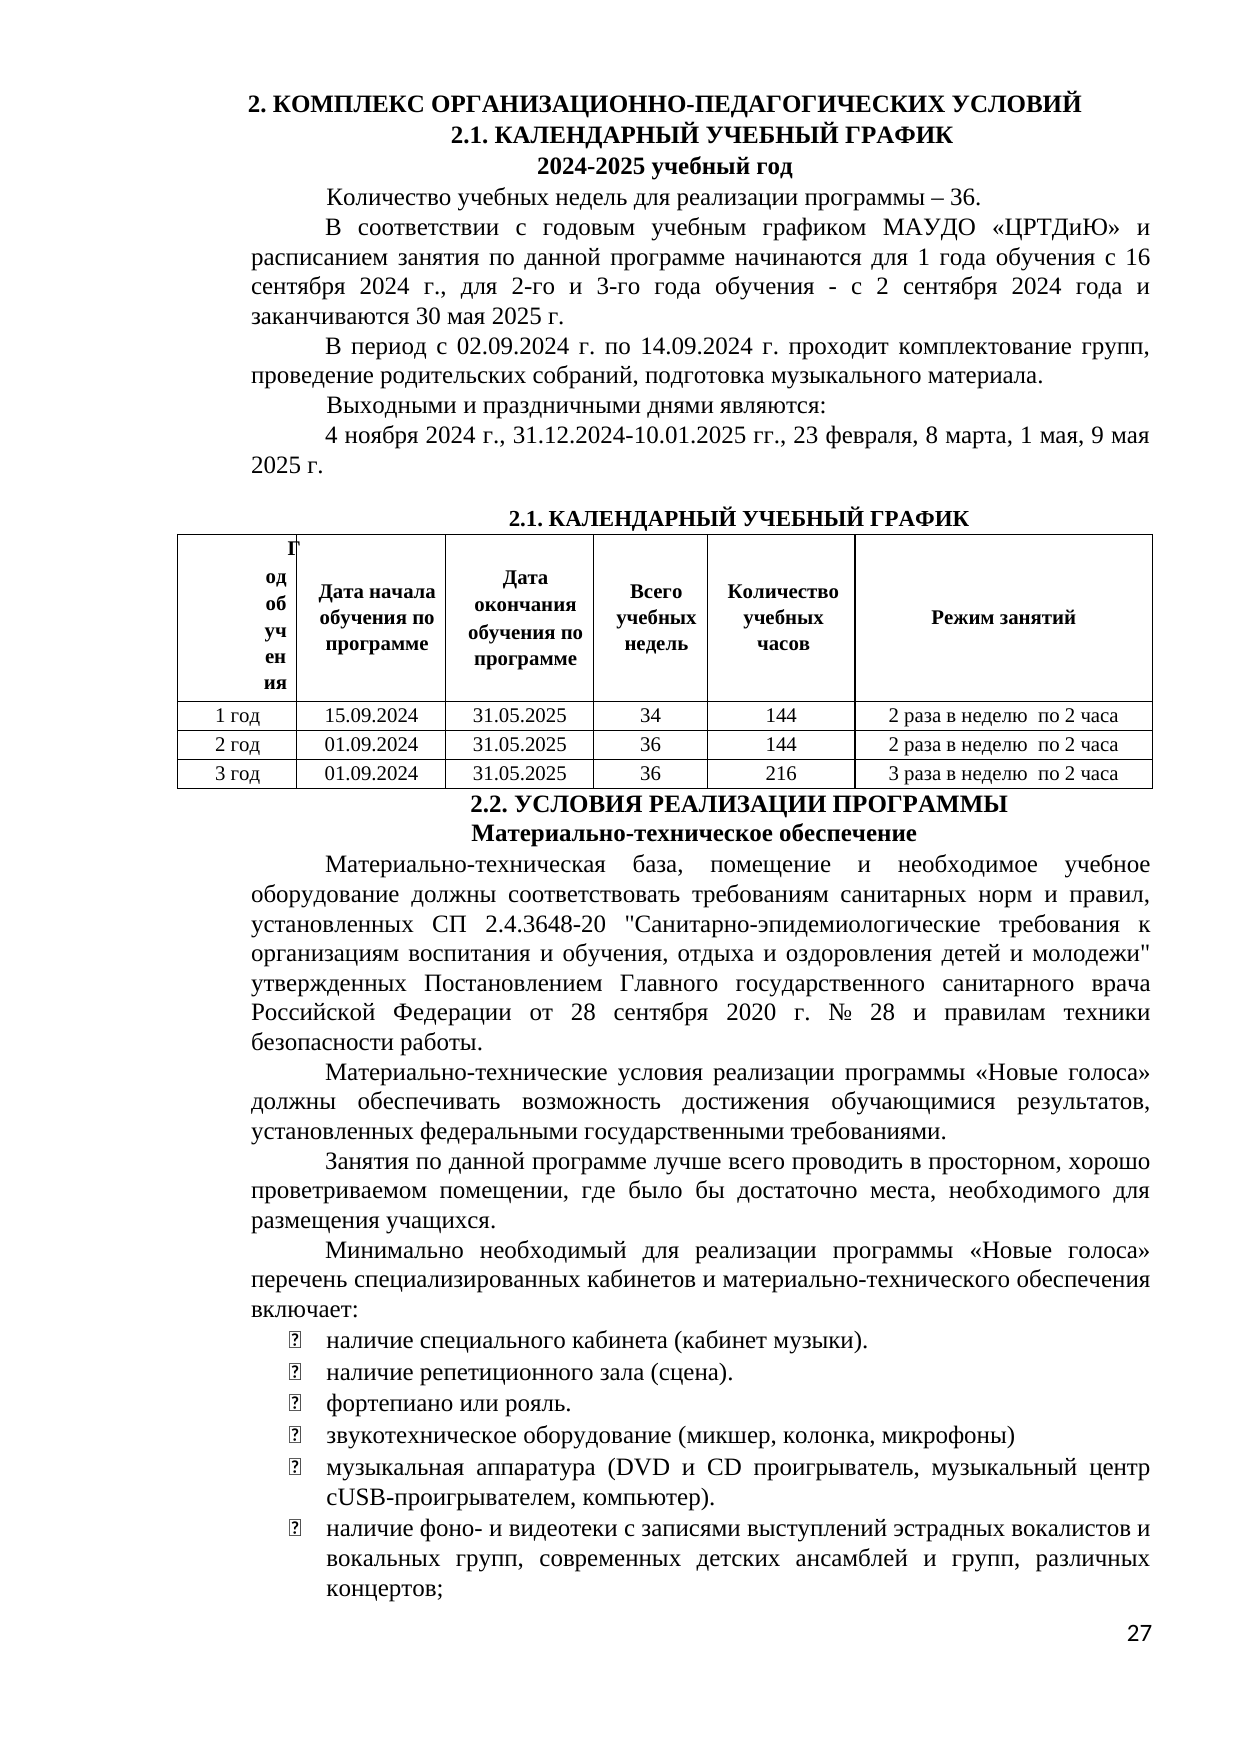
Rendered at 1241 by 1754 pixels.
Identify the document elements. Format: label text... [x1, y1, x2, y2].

text Количество учебных недель для реализации программы – 36. [326, 182, 1151, 211]
text 2.1. КАЛЕНДАРНЫЙ УЧЕБНЫЙ ГРАФИК [326, 120, 1078, 149]
subtitle 2.2. УСЛОВИЯ РЕАЛИЗАЦИИ ПРОГРАММЫ Материально-техническое обеспечение [470, 789, 1151, 847]
table_cell 01.09.2024 [297, 731, 445, 759]
list наличие специального кабинета (кабинет музыки). [289, 1324, 1151, 1354]
table_header Дата окончания обучения по программе [446, 535, 593, 701]
text Занятия по данной программе лучше всего проводить в просторном, хорошо проветриваемом помещении, где было бы достаточно места, необходимого для размещения учащихся. [251, 1146, 1151, 1234]
text 2.1. КАЛЕНДАРНЫЙ УЧЕБНЫЙ ГРАФИК [326, 505, 1152, 532]
subtitle 2024-2025 учебный год [326, 151, 1003, 180]
table_cell 31.05.2025 [446, 702, 593, 730]
text Минимально необходимый для реализации программы «Новые голоса» перечень специализированных кабинетов и материально-технического обеспечения включает: [251, 1235, 1151, 1323]
list звукотехническое оборудование (микшер, колонка, микрофоны) [289, 1419, 1151, 1449]
table_cell 31.05.2025 [446, 731, 593, 759]
list наличие фоно- и видеотеки с записями выступлений эстрадных вокалистов и вокальных групп, современных детских ансамблей и групп, различных концертов; [289, 1512, 1151, 1602]
table_cell 31.05.2025 [446, 760, 593, 788]
table_cell 144 [708, 731, 854, 759]
table_cell 36 [594, 760, 707, 788]
table_cell 2 раза в неделю по 2 часа [856, 702, 1152, 730]
table_cell 2 раза в неделю по 2 часа [856, 731, 1152, 759]
table_header Дата начала обучения по программе [297, 535, 445, 701]
text В соответствии с годовым учебным графиком МАУДО «ЦРТДиЮ» и расписанием занятия по данной программе начинаются для 1 года обучения с 16 сентября 2024 г., для 2-го и 3-го года обучения - с 2 сентября 2024 года и заканчиваются 30 мая 2025 г. [251, 212, 1151, 330]
table_cell 3 год [178, 760, 296, 788]
table_cell 34 [594, 702, 707, 730]
text Материально-технические условия реализации программы «Новые голоса» должны обеспечивать возможность достижения обучающимися результатов, установленных федеральными государственными требованиями. [251, 1057, 1151, 1145]
text Выходными и праздничными днями являются: [326, 390, 1151, 419]
table_header Всего учебных недель [594, 535, 707, 701]
table_cell 01.09.2024 [297, 760, 445, 788]
text В период с 02.09.2024 г. по 14.09.2024 г. проходит комплектование групп, проведение родительских собраний, подготовка музыкального материала. [251, 331, 1151, 389]
table_cell 15.09.2024 [297, 702, 445, 730]
text 4 ноября 2024 г., 31.12.2024-10.01.2025 гг., 23 февраля, 8 марта, 1 мая, 9 мая 2025 г. [251, 420, 1151, 479]
list наличие репетиционного зала (сцена). [289, 1356, 1151, 1386]
table_cell 2 год [178, 731, 296, 759]
table_header Режим занятий [856, 535, 1152, 701]
table_cell 36 [594, 731, 707, 759]
subtitle 2. КОМПЛЕКС ОРГАНИЗАЦИОННО-ПЕДАГОГИЧЕСКИХ УСЛОВИЙ [248, 89, 1151, 118]
list фортепиано или рояль. [289, 1387, 1151, 1418]
table_cell 1 год [178, 702, 296, 730]
list музыкальная аппаратура (DVD и CD проигрыватель, музыкальный центр cUSB-проигрывателем, компьютер). [289, 1451, 1151, 1511]
table_cell 3 раза в неделю по 2 часа [856, 760, 1152, 788]
table_header Г од об уч ен ия [178, 535, 296, 701]
table_cell 216 [708, 760, 854, 788]
text Материально-техническая база, помещение и необходимое учебное оборудование должны соответствовать требованиям санитарных норм и правил, установленных СП 2.4.3648-20 "Санитарно-эпидемиологические требования к организациям воспитания и обучения, отдыха и оздоровления детей и молодежи" утвержденных Постановлением Главного государственного санитарного врача Российской Федерации от 28 сентября 2020 г. № 28 и правилам техники безопасности работы. [251, 849, 1151, 1056]
table_header Количество учебных часов [708, 535, 854, 701]
table_cell 144 [708, 702, 854, 730]
